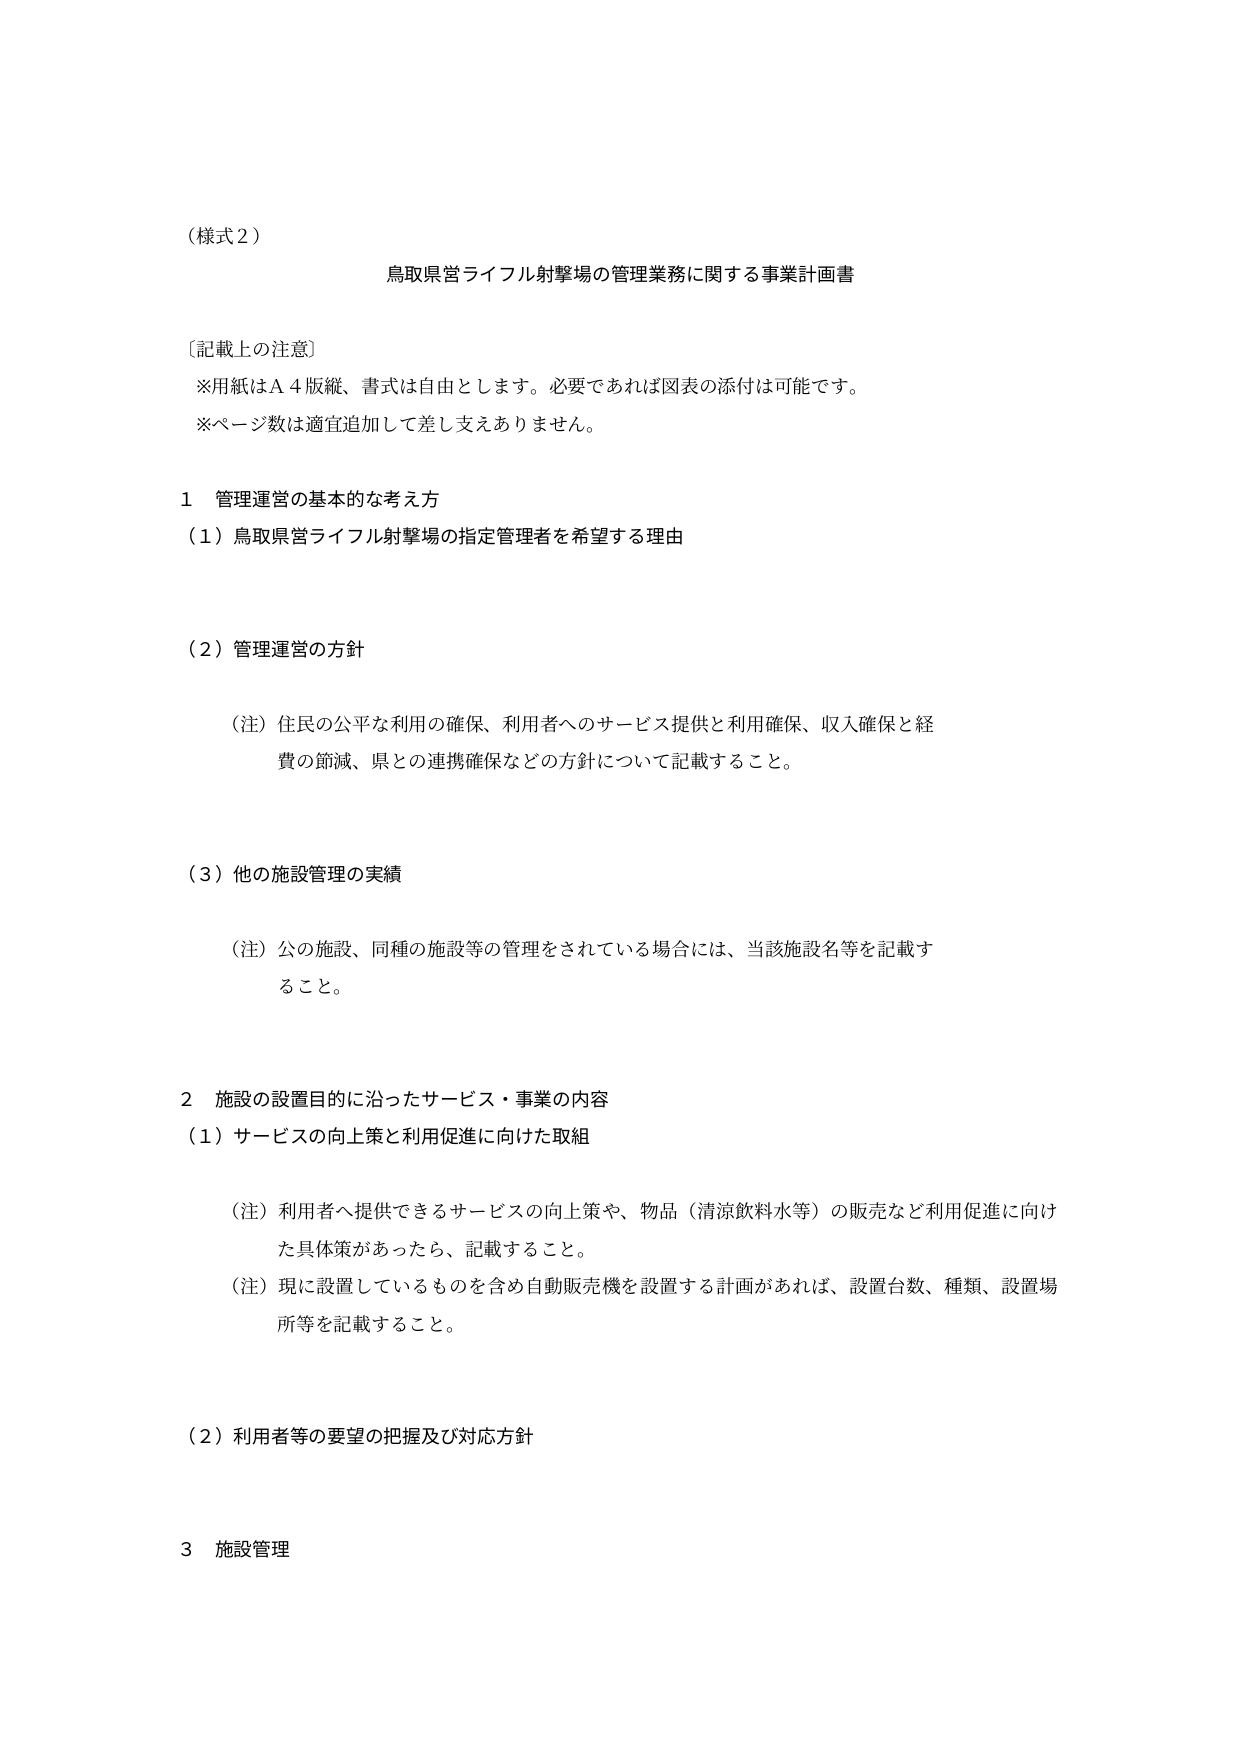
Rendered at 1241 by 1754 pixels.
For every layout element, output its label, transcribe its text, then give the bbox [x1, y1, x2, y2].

text （１）鳥取県営ライフル射撃場の指定管理者を希望する理由 [177, 517, 1063, 554]
text ２ 施設の設置目的に沿ったサービス・事業の内容 [177, 1079, 1063, 1117]
text （注）現に設置しているものを含め自動販売機を設置する計画があれば、設置台数、種類、設置場所等を記載すること。 [221, 1267, 1063, 1342]
text ※ページ数は適宜追加して差し支えありません。 [177, 404, 1063, 442]
text （注）利用者へ提供できるサービスの向上策や、物品（清涼飲料水等）の販売など利用促進に向けた具体策があったら、記載すること。 [221, 1192, 1063, 1267]
text （１）サービスの向上策と利用促進に向けた取組 [177, 1117, 1063, 1154]
text ※用紙はＡ４版縦、書式は自由とします。必要であれば図表の添付は可能です。 [177, 367, 1063, 404]
text （２）利用者等の要望の把握及び対応方針 [177, 1417, 1063, 1454]
text 鳥取県営ライフル射撃場の管理業務に関する事業計画書 [177, 254, 1063, 292]
text ３ 施設管理 [177, 1529, 1063, 1567]
text （様式２） [177, 217, 1063, 254]
text （２）管理運営の方針 [177, 629, 1063, 667]
text （注）住民の公平な利用の確保、利用者へのサービス提供と利用確保、収入確保と経 費の節減、県との連携確保などの方針について記載すること。 [221, 704, 1063, 779]
text （３）他の施設管理の実績 [177, 854, 1063, 892]
text 〔記載上の注意〕 [177, 329, 1063, 367]
text （注）公の施設、同種の施設等の管理をされている場合には、当該施設名等を記載す ること。 [221, 929, 1063, 1004]
text １ 管理運営の基本的な考え方 [177, 479, 1063, 517]
